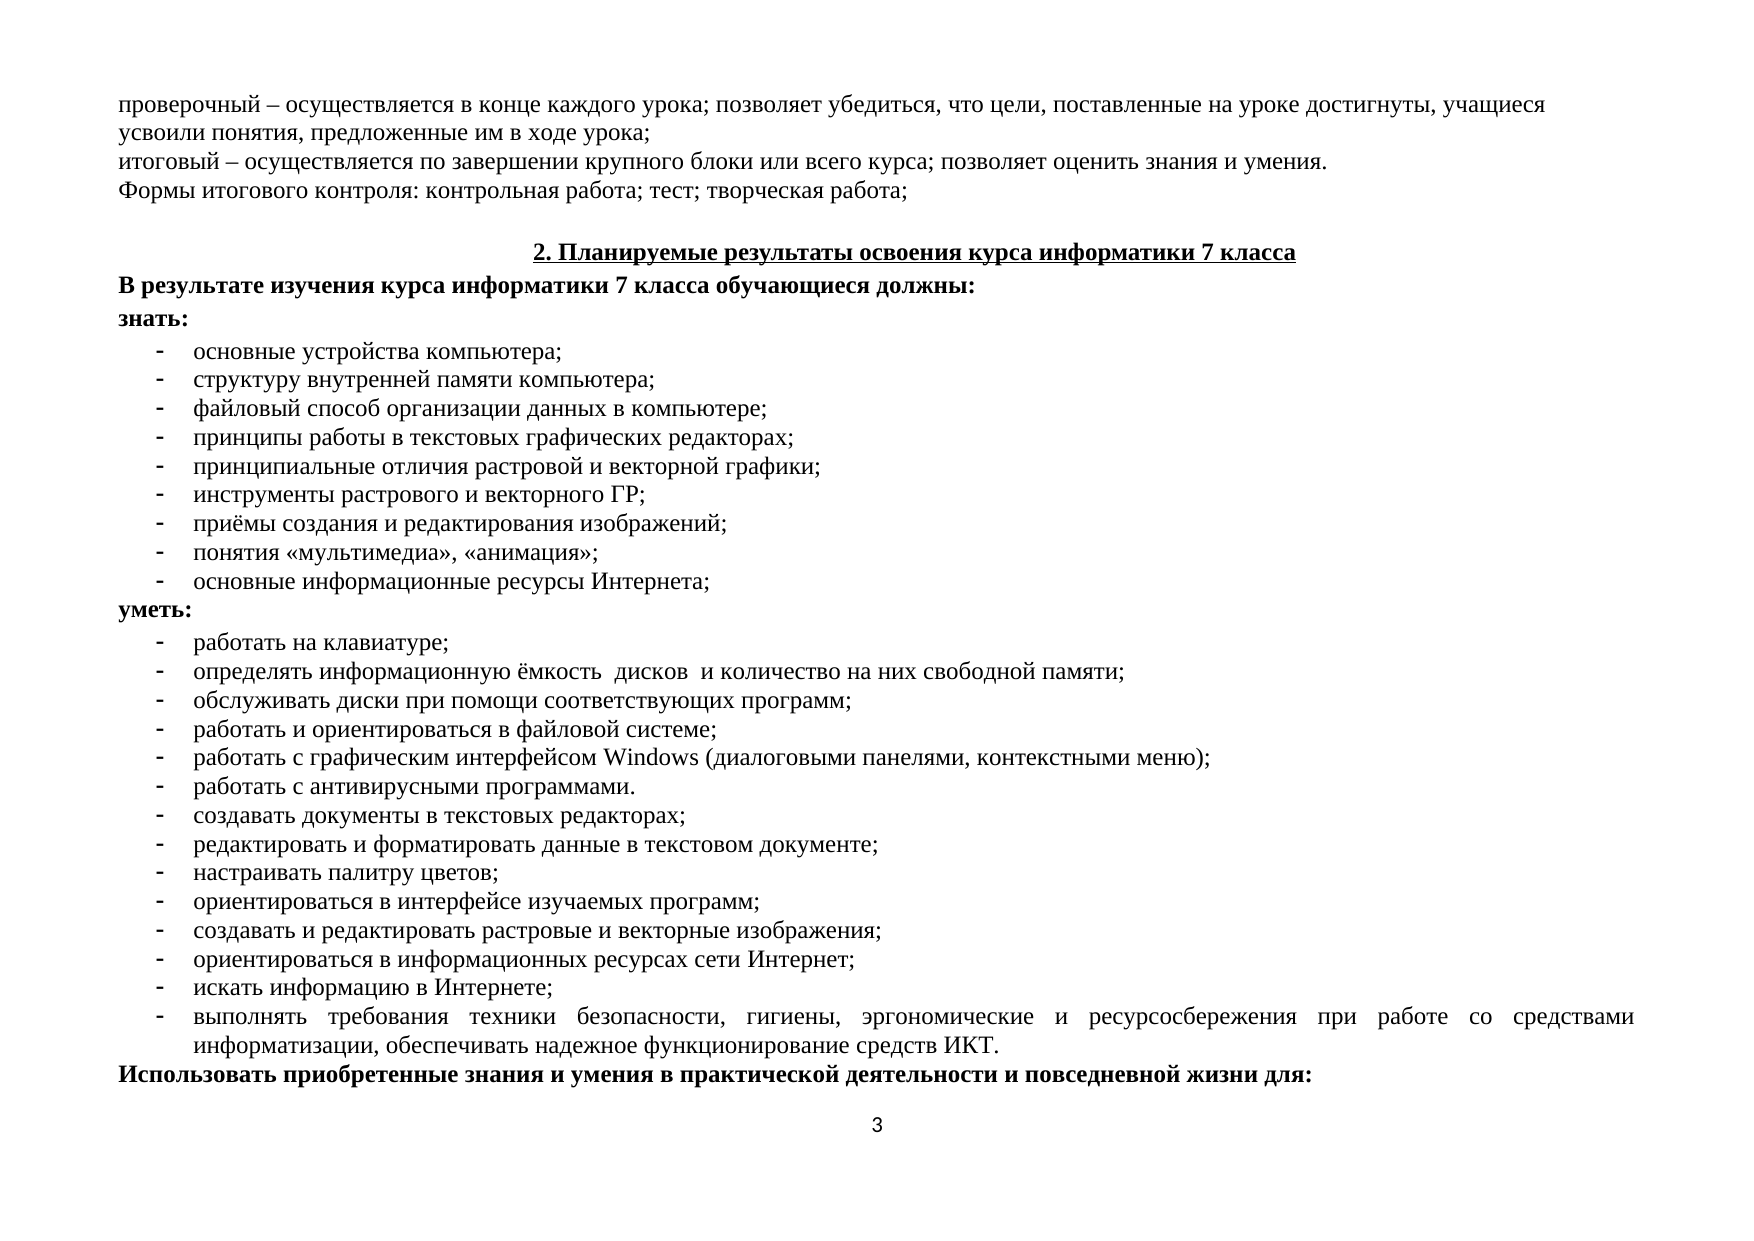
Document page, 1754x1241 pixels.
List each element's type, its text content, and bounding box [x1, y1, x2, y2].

list файловый способ организации данных в компьютере; [156, 393, 1636, 422]
list инструменты растрового и векторного ГР; [156, 479, 1636, 508]
text знать: [118, 303, 1636, 331]
list создавать документы в текстовых редакторах; [156, 800, 1636, 829]
list обслуживать диски при помощи соответствующих программ; [156, 685, 1636, 714]
list основные информационные ресурсы Интернета; [156, 566, 1636, 594]
text 2. Планируемые результаты освоения курса информатики 7 класса [193, 237, 1636, 265]
text Формы итогового контроля: контрольная работа; тест; творческая работа; [118, 175, 1636, 204]
list работать с графическим интерфейсом Windows (диалоговыми панелями, контекстными меню); [156, 742, 1636, 771]
text уметь: [118, 594, 1636, 623]
list редактировать и форматировать данные в текстовом документе; [156, 829, 1636, 857]
list принципы работы в текстовых графических редакторах; [156, 422, 1636, 451]
list работать на клавиатуре; [156, 627, 1636, 656]
text Использовать приобретенные знания и умения в практической деятельности и повседневной жизни для: [118, 1059, 1636, 1087]
list определять информационную ёмкость дисков и количество на них свободной памяти; [156, 656, 1636, 685]
text итоговый – осуществляется по завершении крупного блоки или всего курса; позволяет оценить знания и умения. [118, 146, 1636, 175]
list настраивать палитру цветов; [156, 857, 1636, 886]
list основные устройства компьютера; [156, 336, 1636, 364]
list ориентироваться в информационных ресурсах сети Интернет; [156, 944, 1636, 972]
list работать с антивирусными программами. [156, 771, 1636, 800]
list ориентироваться в интерфейсе изучаемых программ; [156, 886, 1636, 915]
text проверочный – осуществляется в конце каждого урока; позволяет убедиться, что цели, поставленные на уроке достигнуты, учащиеся усвоили понятия, предложенные им в ходе урока; [118, 89, 1636, 146]
list искать информацию в Интернете; [156, 972, 1636, 1001]
list выполнять требования техники безопасности, гигиены, эргономические и ресурсосбережения при работе со средствами информатизации, обеспечивать надежное функционирование средств ИКТ. [156, 1001, 1636, 1059]
list структуру внутренней памяти компьютера; [156, 364, 1636, 393]
text В результате изучения курса информатики 7 класса обучающиеся должны: [118, 270, 1636, 298]
list приёмы создания и редактирования изображений; [156, 508, 1636, 537]
list создавать и редактировать растровые и векторные изображения; [156, 915, 1636, 944]
list работать и ориентироваться в файловой системе; [156, 714, 1636, 742]
list понятия «мультимедиа», «анимация»; [156, 537, 1636, 566]
list принципиальные отличия растровой и векторной графики; [156, 451, 1636, 479]
